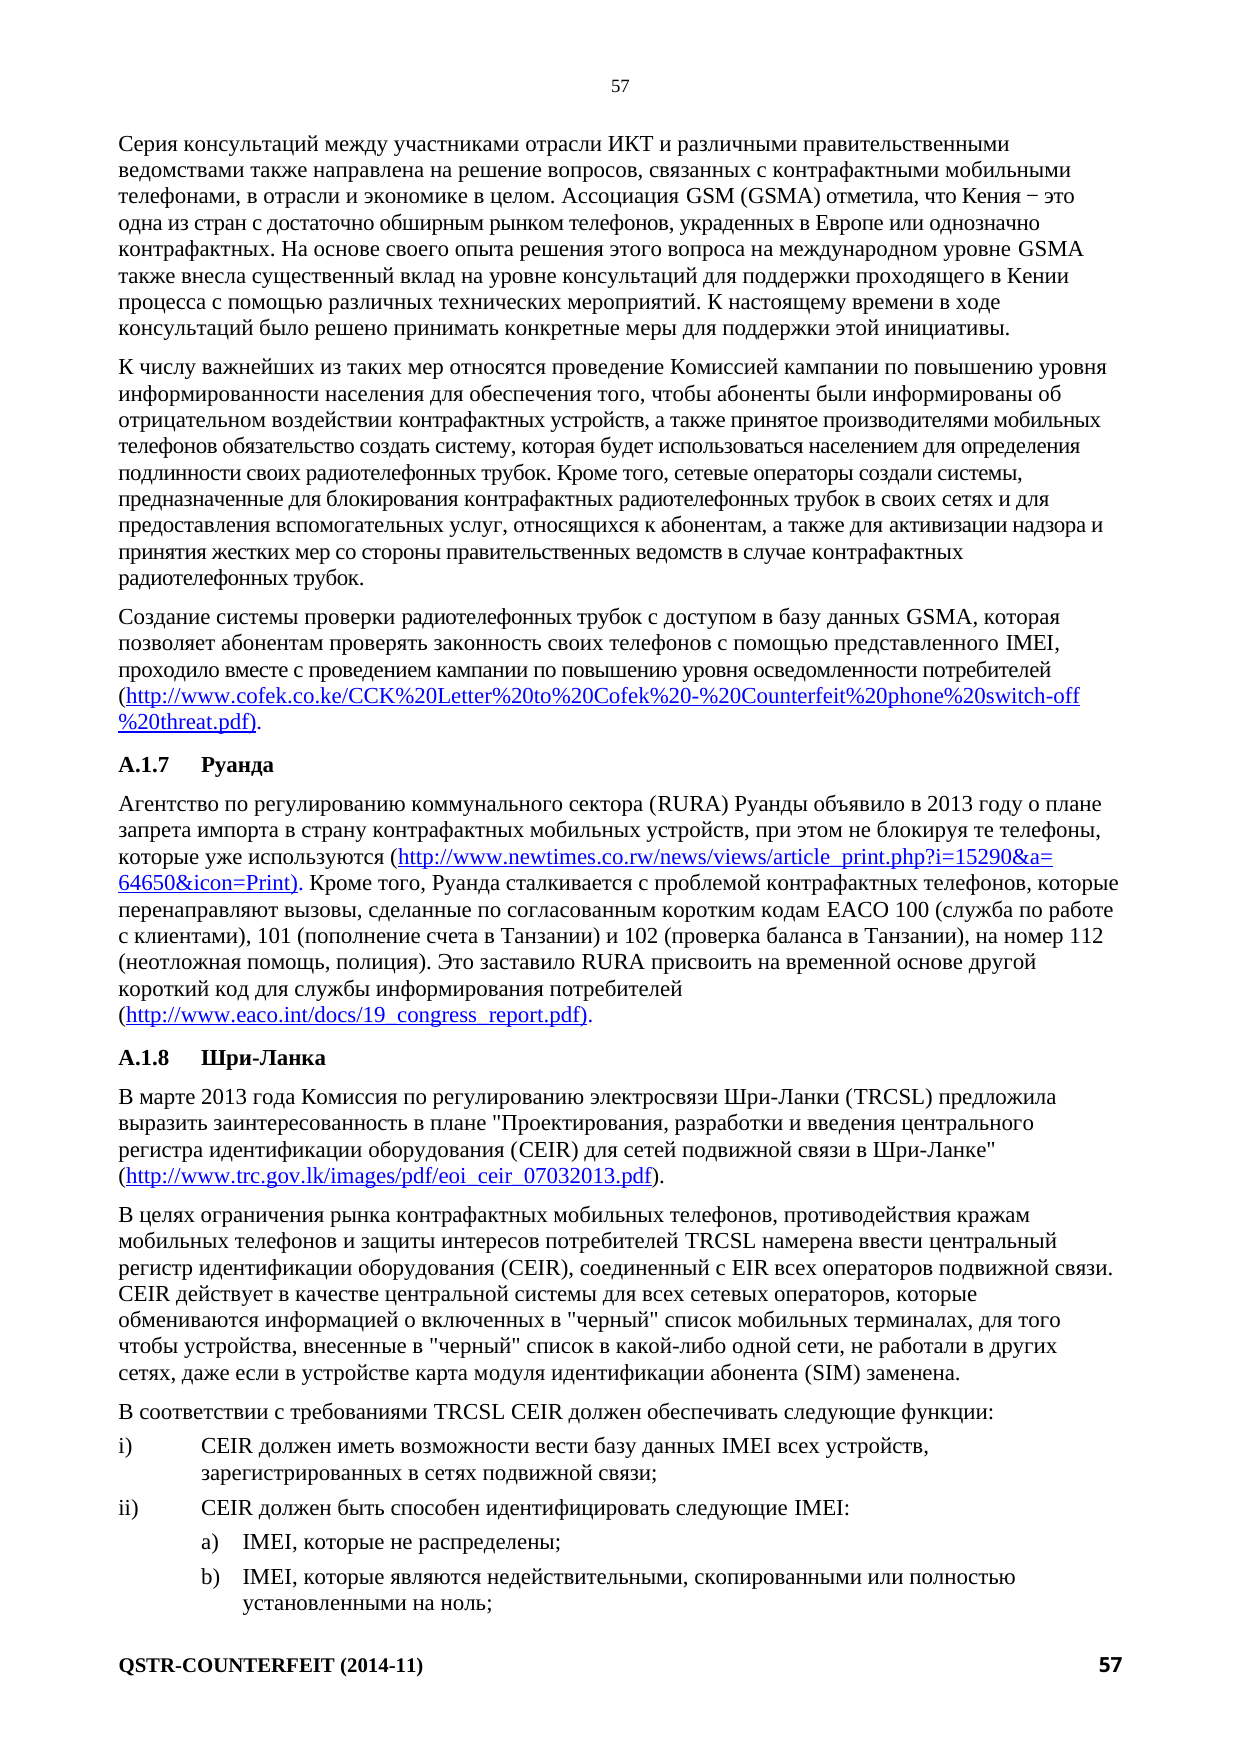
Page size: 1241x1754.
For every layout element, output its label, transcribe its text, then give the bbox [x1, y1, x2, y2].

text В марте 2013 года Комиссия по регулированию электросвязи Шри-Ланки (TRCSL) предложила выразить заинтересованность в плане "Проектирования, разработки и введения центрального регистра идентификации оборудования (CEIR) для сетей подвижной связи в Шри-Ланке" (http://www.trc.gov.lk/images/pdf/eoi_ceir_07032013.pdf). [118, 1083, 1122, 1188]
subtitle A.1.7 Руанда [118, 751, 1122, 778]
text В соответствии с требованиями TRCSL CEIR должен обеспечивать следующие функции: [118, 1398, 1122, 1424]
text ii) CEIR должен быть способен идентифицировать следующие IMEI: [118, 1493, 1122, 1520]
text a) IMEI, которые не распределены; [201, 1528, 1122, 1554]
text К числу важнейших из таких мер относятся проведение Комиссией кампании по повышению уровня информированности населения для обеспечения того, чтобы абоненты были информированы об отрицательном воздействии контрафактных устройств, а также принятое производителями мобильных телефонов обязательство создать систему, которая будет использоваться населением для определения подлинности своих радиотелефонных трубок. Кроме того, сетевые операторы создали системы, предназначенные для блокирования контрафактных радиотелефонных трубок в своих сетях и для предоставления вспомогательных услуг, относящихся к абонентам, а также для активизации надзора и принятия жестких мер со стороны правительственных ведомств в случае контрафактных радиотелефонных трубок. [118, 353, 1122, 590]
text i) CEIR должен иметь возможности вести базу данных IMEI всех устройств, зарегистрированных в сетях подвижной связи; [118, 1432, 1122, 1485]
text В целях ограничения рынка контрафактных мобильных телефонов, противодействия кражам мобильных телефонов и защиты интересов потребителей TRCSL намерена ввести центральный регистр идентификации оборудования (CEIR), соединенный с EIR всех операторов подвижной связи. CEIR действует в качестве центральной системы для всех сетевых операторов, которые обмениваются информацией о включенных в "черный" список мобильных терминалах, для того чтобы устройства, внесенные в "черный" список в какой-либо одной сети, не работали в других сетях, даже если в устройстве карта модуля идентификации абонента (SIM) заменена. [118, 1201, 1122, 1385]
subtitle A.1.8 Шри-Ланка [118, 1044, 1122, 1070]
text Агентство по регулированию коммунального сектора (RURA) Руанды объявило в 2013 году о плане запрета импорта в страну контрафактных мобильных устройств, при этом не блокируя те телефоны, которые уже используются (http://www.newtimes.co.rw/news/views/article_print.php?i=15290&a= 64650&icon=Print). Кроме того, Руанда сталкивается с проблемой контрафактных телефонов, которые перенаправляют вызовы, сделанные по согласованным коротким кодам EACO 100 (служба по работе с клиентами), 101 (пополнение счета в Танзании) и 102 (проверка баланса в Танзании), на номер 112 (неотложная помощь, полиция). Это заставило RURA присвоить на временной основе другой короткий код для службы информирования потребителей (http://www.eaco.int/docs/19_congress_report.pdf). [118, 790, 1122, 1027]
text Серия консультаций между участниками отрасли ИКТ и различными правительственными ведомствами также направлена на решение вопросов, связанных с контрафактными мобильными телефонами, в отрасли и экономике в целом. Ассоциация GSM (GSMA) отметила, что Кения − это одна из стран с достаточно обширным рынком телефонов, украденных в Европе или однозначно контрафактных. На основе своего опыта решения этого вопроса на международном уровне GSMA также внесла существенный вклад на уровне консультаций для поддержки проходящего в Кении процесса с помощью различных технических мероприятий. К настоящему времени в ходе консультаций было решено принимать конкретные меры для поддержки этой инициативы. [118, 130, 1122, 341]
text Создание системы проверки радиотелефонных трубок с доступом в базу данных GSMA, которая позволяет абонентам проверять законность своих телефонов с помощью представленного IMEI, проходило вместе с проведением кампании по повышению уровня осведомленности потребителей (http://www.cofek.co.ke/CCK%20Letter%20to%20Cofek%20-%20Counterfeit%20phone%20switch-off%20threat.pdf). [118, 603, 1122, 735]
text b) IMEI, которые являются недействительными, скопированными или полностью установленными на ноль; [201, 1563, 1122, 1616]
